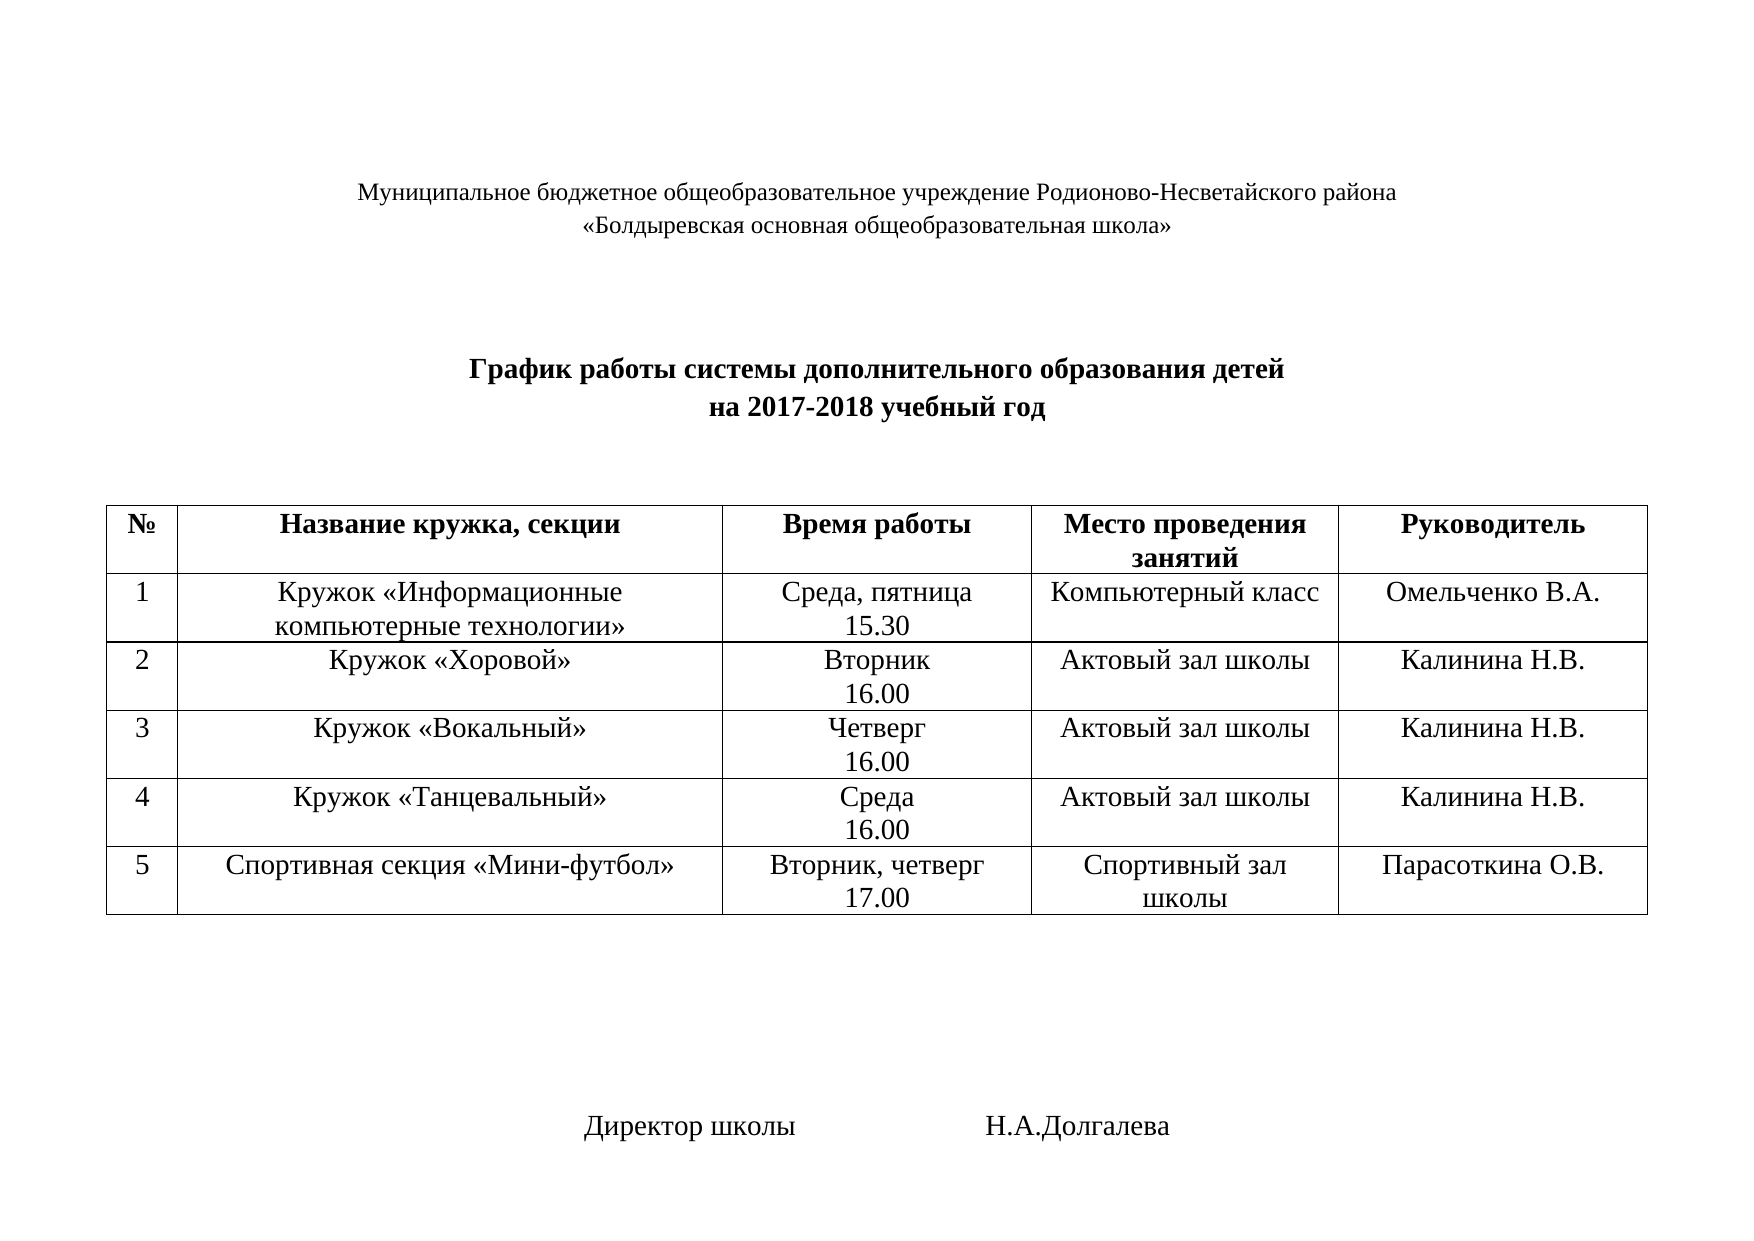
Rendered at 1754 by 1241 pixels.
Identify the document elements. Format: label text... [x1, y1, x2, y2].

table_cell Калинина Н.В. [1339, 643, 1647, 709]
table_cell Кружок «Вокальный» [178, 711, 722, 778]
table_header Название кружка, секции [178, 506, 722, 573]
table_cell 2 [107, 643, 177, 709]
table_cell Парасоткина О.В. [1339, 847, 1647, 914]
text Директор школы Н.А.Долгалева [118, 1108, 1636, 1141]
table_header Место проведения занятий [1032, 506, 1338, 573]
table_cell Омельченко В.А. [1339, 574, 1647, 641]
table_cell Кружок «Информационные компьютерные технологии» [178, 574, 722, 641]
table_cell Актовый зал школы [1032, 643, 1338, 709]
table_header № [107, 506, 177, 573]
table_header Время работы [723, 506, 1031, 573]
table_cell Четверг 16.00 [723, 711, 1031, 778]
table_cell Актовый зал школы [1032, 779, 1338, 846]
table_cell 3 [107, 711, 177, 778]
text Муниципальное бюджетное общеобразовательное учреждение Родионово-Несветайского района [118, 177, 1636, 206]
table_cell 5 [107, 847, 177, 914]
table_cell Калинина Н.В. [1339, 779, 1647, 846]
table_cell Вторник, четверг 17.00 [723, 847, 1031, 914]
table_cell 1 [107, 574, 177, 641]
table_cell 4 [107, 779, 177, 846]
table_cell Среда, пятница 15.30 [723, 574, 1031, 641]
table_cell Вторник 16.00 [723, 643, 1031, 709]
table_cell Среда 16.00 [723, 779, 1031, 846]
table_header Руководитель [1339, 506, 1647, 573]
table_cell Кружок «Танцевальный» [178, 779, 722, 846]
table_cell Калинина Н.В. [1339, 711, 1647, 778]
text «Болдыревская основная общеобразовательная школа» [118, 210, 1636, 239]
table_cell Кружок «Хоровой» [178, 643, 722, 709]
table_cell Спортивная секция «Мини-футбол» [178, 847, 722, 914]
text на 2017-2018 учебный год [118, 389, 1636, 423]
table_cell Актовый зал школы [1032, 711, 1338, 778]
table_cell Спортивный зал школы [1032, 847, 1338, 914]
text График работы системы дополнительного образования детей [118, 351, 1636, 384]
table_cell Компьютерный класс [1032, 574, 1338, 641]
